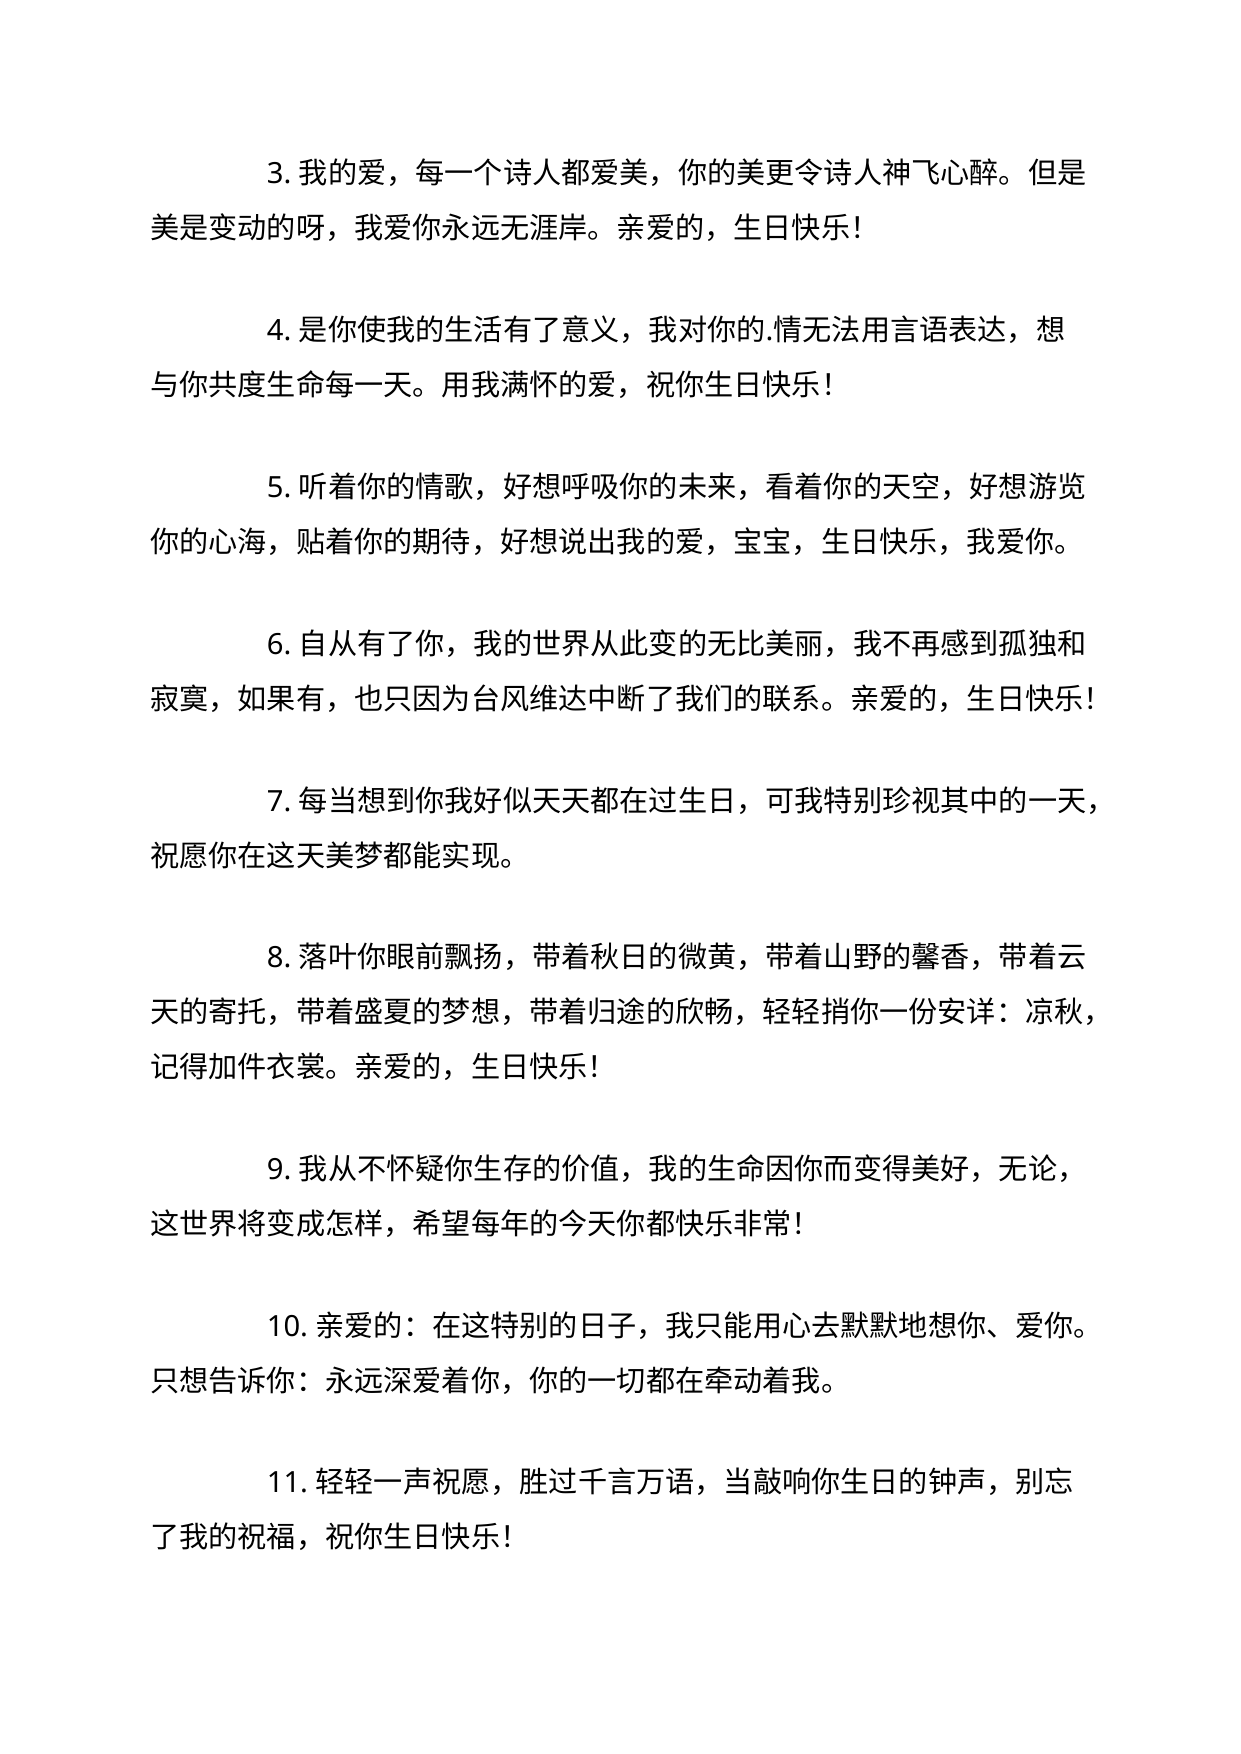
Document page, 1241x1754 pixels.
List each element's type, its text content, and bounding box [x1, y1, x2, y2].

text 11. 轻轻一声祝愿，胜过千言万语，当敲响你生日的钟声，别忘了我的祝福，祝你生日快乐！ [150, 1459, 1090, 1556]
text 3. 我的爱，每一个诗人都爱美，你的美更令诗人神飞心醉。但是美是变动的呀，我爱你永远无涯岸。亲爱的，生日快乐！ [150, 150, 1090, 247]
text 4. 是你使我的生活有了意义，我对你的.情无法用言语表达，想与你共度生命每一天。用我满怀的爱，祝你生日快乐！ [150, 307, 1090, 404]
text 9. 我从不怀疑你生存的价值，我的生命因你而变得美好，无论，这世界将变成怎样，希望每年的今天你都快乐非常！ [150, 1146, 1090, 1243]
text 7. 每当想到你我好似天天都在过生日，可我特别珍视其中的一天，祝愿你在这天美梦都能实现。 [150, 777, 1090, 874]
text 10. 亲爱的：在这特别的日子，我只能用心去默默地想你、爱你。只想告诉你：永远深爱着你，你的一切都在牵动着我。 [150, 1302, 1090, 1399]
text 6. 自从有了你，我的世界从此变的无比美丽，我不再感到孤独和寂寞，如果有，也只因为台风维达中断了我们的联系。亲爱的，生日快乐！ [150, 620, 1090, 718]
text 8. 落叶你眼前飘扬，带着秋日的微黄，带着山野的馨香，带着云天的寄托，带着盛夏的梦想，带着归途的欣畅，轻轻捎你一份安详：凉秋，记得加件衣裳。亲爱的，生日快乐！ [150, 934, 1090, 1086]
text 5. 听着你的情歌，好想呼吸你的未来，看着你的天空，好想游览你的心海，贴着你的期待，好想说出我的爱，宝宝，生日快乐，我爱你。 [150, 463, 1090, 561]
